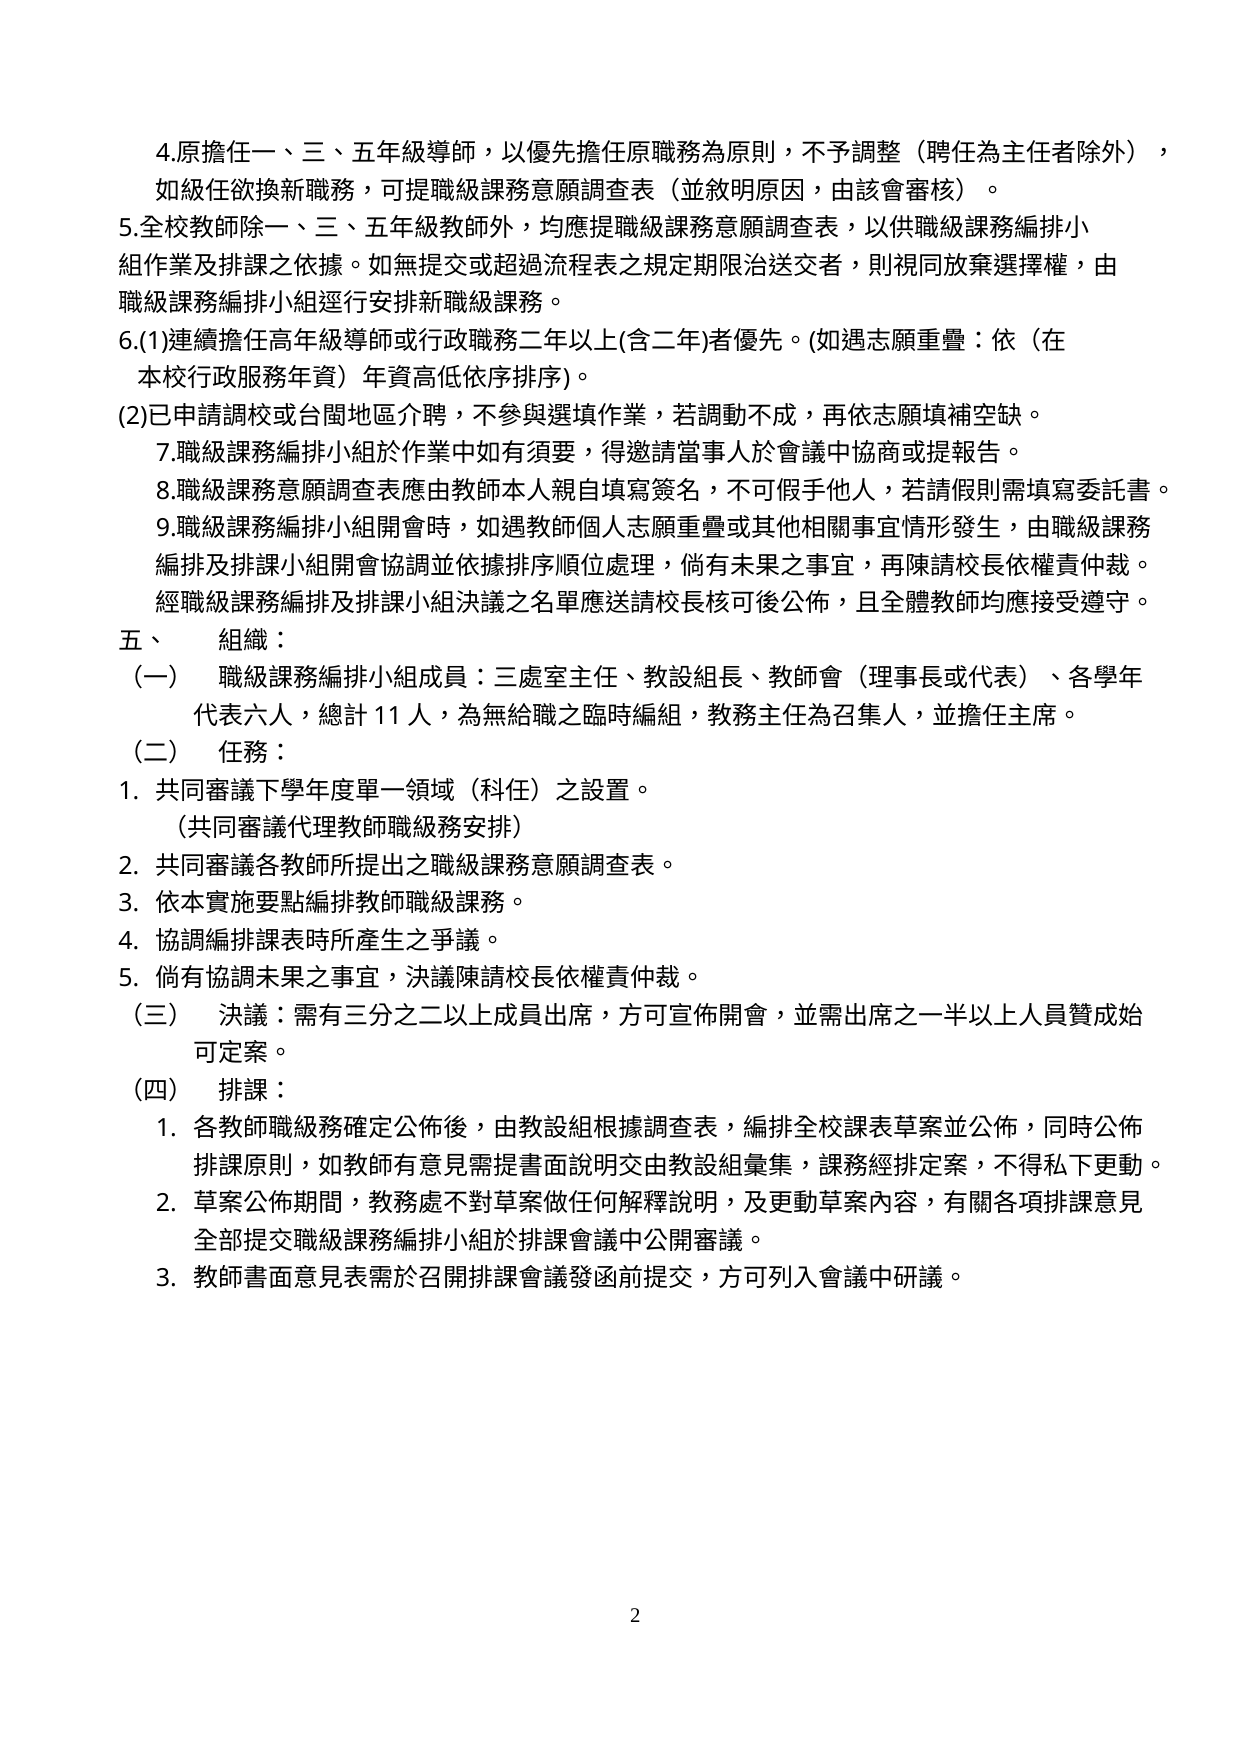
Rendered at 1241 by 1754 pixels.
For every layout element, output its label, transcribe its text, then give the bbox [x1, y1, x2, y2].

list 草案公佈期間，教務處不對草案做任何解釋說明，及更動草案內容，有關各項排課意見全部提交職級課務編排小組於排課會議中公開審議。 [156, 1182, 1152, 1257]
list 各教師職級務確定公佈後，由教設組根據調查表，編排全校課表草案並公佈，同時公佈排課原則，如教師有意見需提書面說明交由教設組彙集，課務經排定案，不得私下更動。 [156, 1107, 1152, 1182]
text (2)已申請調校或台閩地區介聘，不參與選填作業，若調動不成，再依志願填補空缺。 [118, 395, 1152, 432]
list 決議：需有三分之二以上成員出席，方可宣佈開會，並需出席之一半以上人員贊成始可定案。 [118, 995, 1152, 1070]
list 職級課務編排小組成員：三處室主任、教設組長、教師會（理事長或代表）、各學年代表六人，總計11人，為無給職之臨時編組，教務主任為召集人，並擔任主席。 [118, 657, 1152, 732]
list 共同審議下學年度單一領域（科任）之設置。 [118, 770, 1152, 807]
text （共同審議代理教師職級務安排） [156, 807, 1152, 845]
text 本校行政服務年資）年資高低依序排序)。 [118, 357, 1152, 395]
list 組織： [118, 620, 1152, 657]
list 協調編排課表時所產生之爭議。 [118, 920, 1152, 957]
list 教師書面意見表需於召開排課會議發函前提交，方可列入會議中研議。 [156, 1257, 1152, 1295]
text 7.職級課務編排小組於作業中如有須要，得邀請當事人於會議中協商或提報告。 [156, 432, 1152, 470]
list 共同審議各教師所提出之職級課務意願調查表。 [118, 845, 1152, 882]
list 倘有協調未果之事宜，決議陳請校長依權責仲裁。 [118, 957, 1152, 995]
text 9.職級課務編排小組開會時，如遇教師個人志願重疊或其他相關事宜情形發生，由職級課務編排及排課小組開會協調並依據排序順位處理，倘有未果之事宜，再陳請校長依權責仲裁。經職級課務編排及排課小組決議之名單應送請校長核可後公佈，且全體教師均應接受遵守。 [156, 507, 1152, 620]
text 6.(1)連續擔任高年級導師或行政職務二年以上(含二年)者優先。(如遇志願重疊：依（在 [118, 320, 1152, 357]
text 組作業及排課之依據。如無提交或超過流程表之規定期限治送交者，則視同放棄選擇權，由 [118, 245, 1152, 282]
list 任務： [118, 732, 1152, 770]
text 5.全校教師除一、三、五年級教師外，均應提職級課務意願調查表，以供職級課務編排小 [118, 207, 1152, 245]
list 依本實施要點編排教師職級課務。 [118, 882, 1152, 920]
list 排課： [118, 1070, 1152, 1107]
text 4.原擔任一、三、五年級導師，以優先擔任原職務為原則，不予調整（聘任為主任者除外），如級任欲換新職務，可提職級課務意願調查表（並敘明原因，由該會審核）。 [156, 132, 1152, 207]
text 職級課務編排小組逕行安排新職級課務。 [118, 282, 1152, 320]
text 8.職級課務意願調查表應由教師本人親自填寫簽名，不可假手他人，若請假則需填寫委託書。 [156, 470, 1152, 507]
